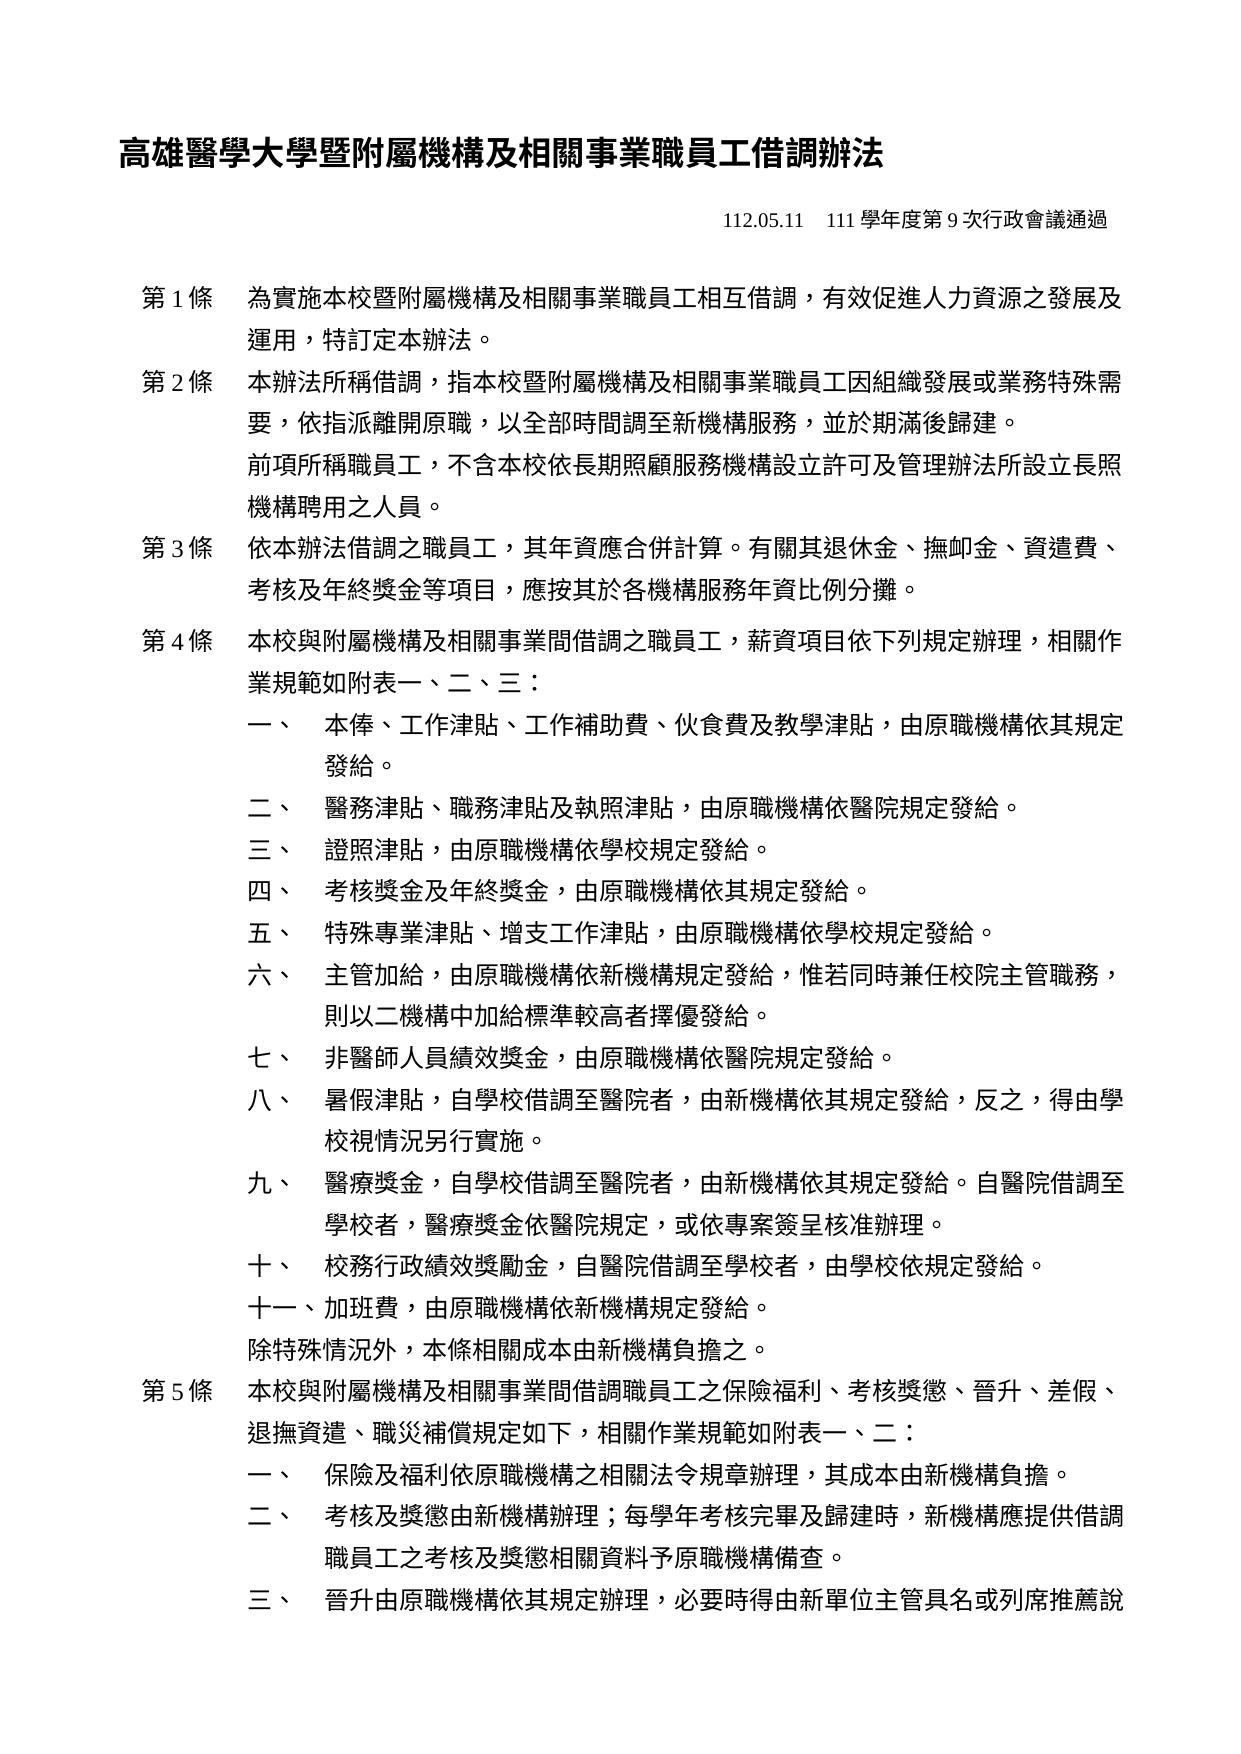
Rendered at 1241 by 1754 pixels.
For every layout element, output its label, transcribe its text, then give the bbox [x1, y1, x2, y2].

table_cell 第3條 [118, 524, 236, 617]
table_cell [236, 1368, 1137, 1617]
table_cell 第5條 [118, 1368, 236, 1617]
table_header 第1條 [118, 274, 236, 358]
text 112.05.11 111學年度第9次行政會議通過 [649, 199, 1107, 237]
table_cell 本辦法所稱借調，指本校暨附屬機構及相關事業職員工因組織發展或業務特殊需要，依指派離開原職，以全部時間調至新機構服務，並於期滿後歸建。 前項所稱職員工，不含本校依長期照顧服務機構設立許可及管理辦法所設立長照機構聘用之人員。 [236, 358, 1137, 524]
table_cell 依本辦法借調之職員工，其年資應合併計算。有關其退休金、撫卹金、資遣費、考核及年終獎金等項目，應按其於各機構服務年資比例分攤。 [236, 524, 1137, 617]
table_cell 第2條 [118, 358, 236, 524]
table_header 為實施本校暨附屬機構及相關事業職員工相互借調，有效促進人力資源之發展及運用，特訂定本辦法。 [236, 274, 1137, 358]
table_cell 第4條 [118, 618, 236, 1367]
text 高雄醫學大學暨附屬機構及相關事業職員工借調辦法 [118, 127, 1122, 175]
table_cell 本校與附屬機構及相關事業間借調之職員工，薪資項目依下列規定辦理，相關作業規範如附表一、二、三： 本俸、工作津貼、工作補助費、伙食費及教學津貼，由原職機構依其規定發給。 醫務津貼、職務津貼及執照津貼，由原職機構依醫院規定發給。 證照津貼，由原職機構依學校規定發給。 考核獎金及年終獎金，由原職機構依其規定發給。 特殊專業津貼、增支工作津貼，由原職機構依學校規定發給。 主管加給，由原職機構依新機構規定發給，惟若同時兼任校院主管職務，則以二機構中加給標準較高者擇優發給。 非醫師人員績效獎金，由原職機構依醫院規定發給。 暑假津貼，自學校借調至醫院者，由新機構依其規定發給，反之，得由學校視情況另行實施。 醫療獎金，自學校借調至醫院者，由新機構依其規定發給。自醫院借調至學校者，醫療獎金依醫院規定，或依專案簽呈核准辦理。 校務行政績效獎勵金，自醫院借調至學校者，由學校依規定發給。 加班費，由原職機構依新機構規定發給。 除特殊情況外，本條相關成本由新機構負擔之。 [236, 618, 1137, 1367]
